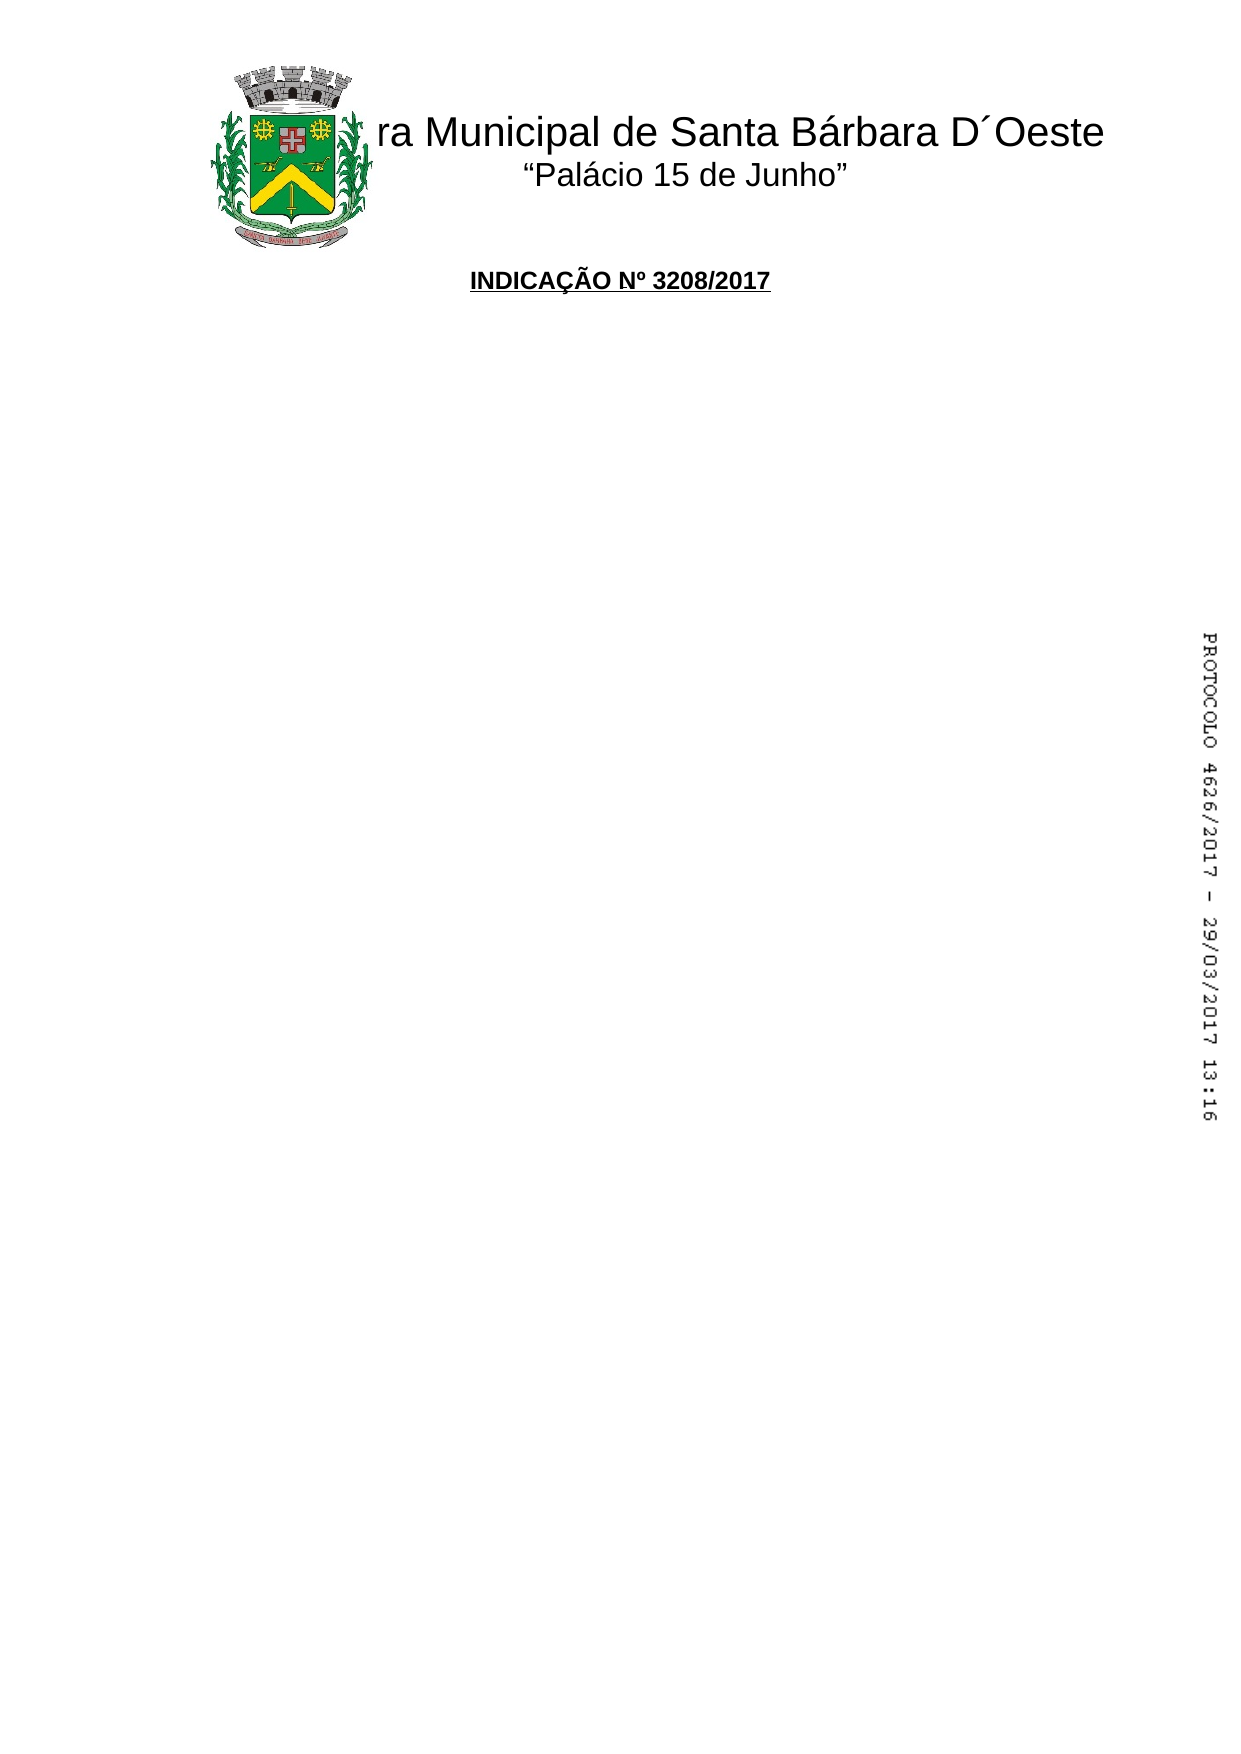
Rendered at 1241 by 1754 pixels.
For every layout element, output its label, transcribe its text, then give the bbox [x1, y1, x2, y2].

picture [1177, 629, 1241, 1125]
title INDICAÇÃO Nº 3208/2017 [177, 266, 1063, 294]
picture [210, 66, 380, 255]
